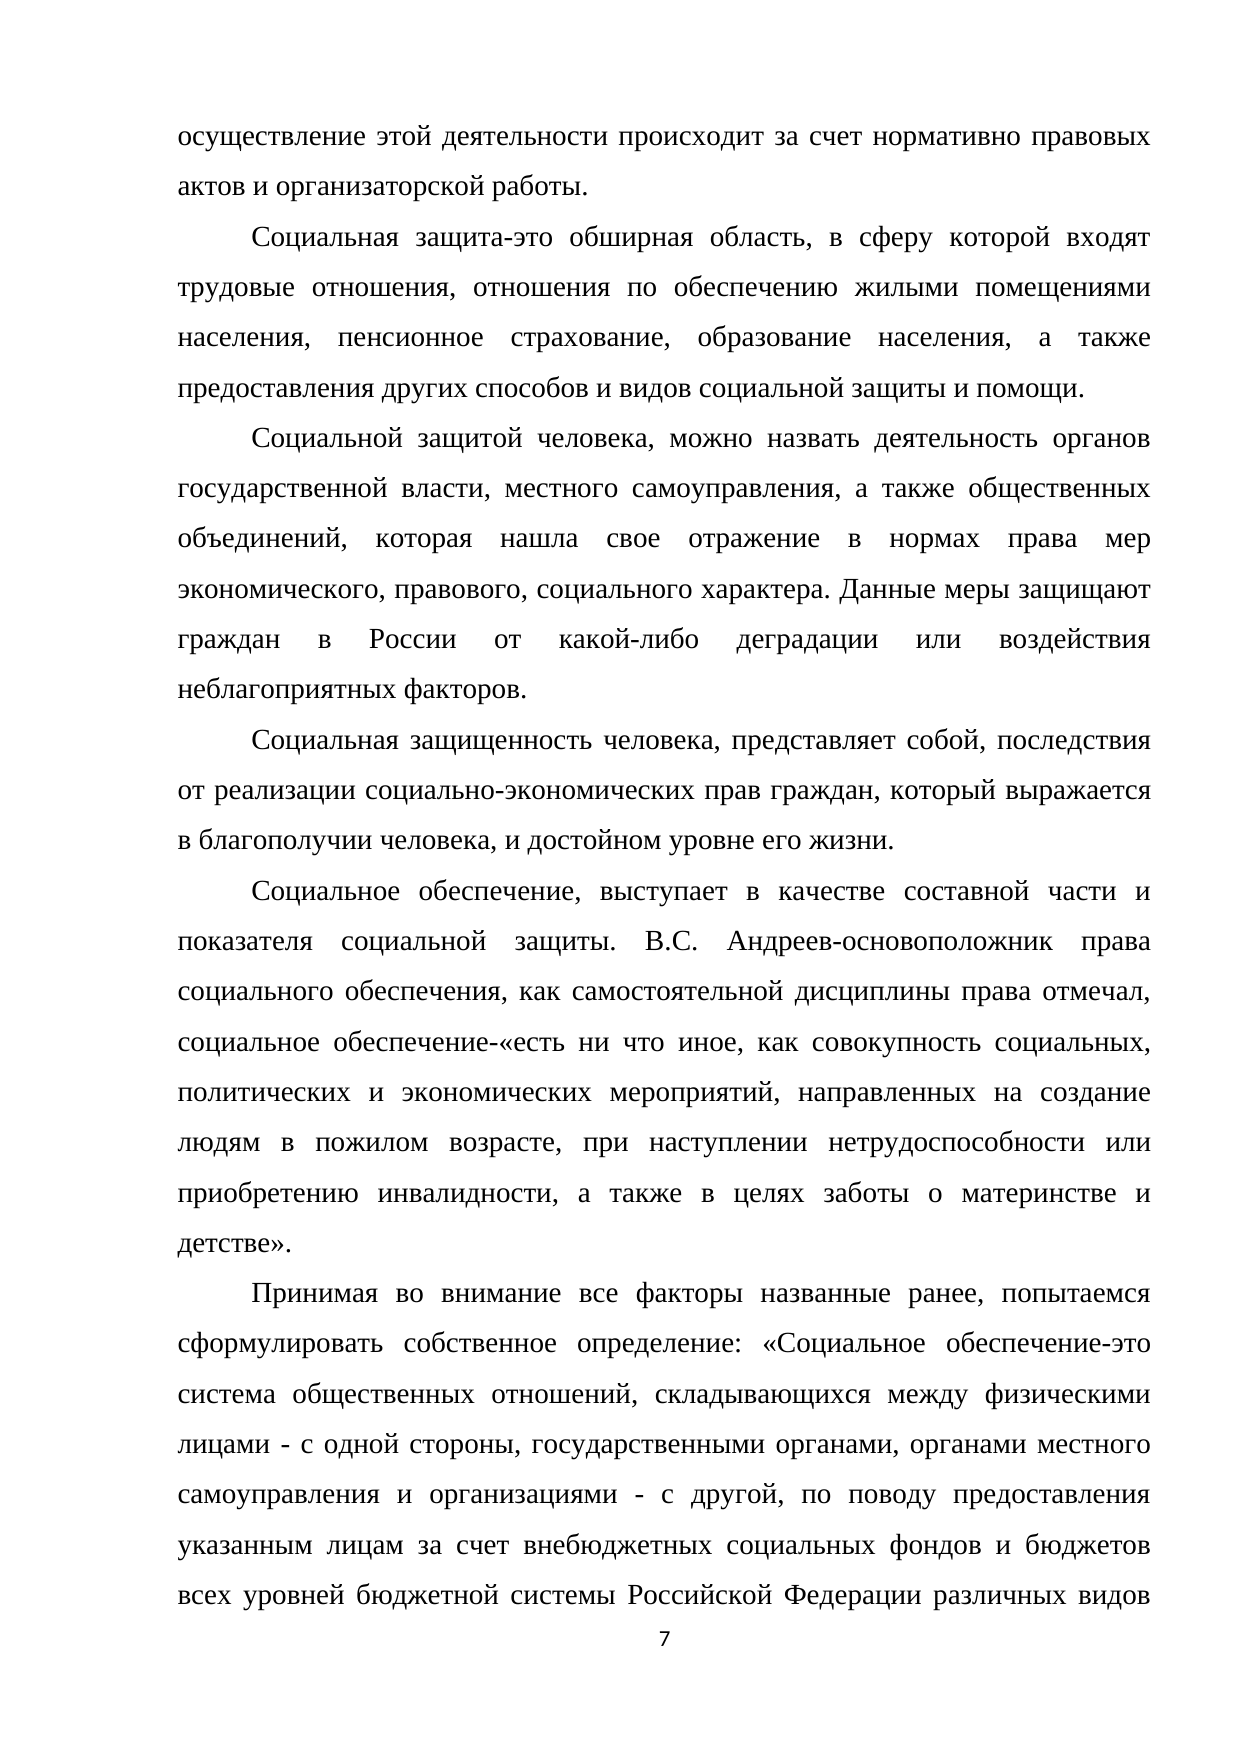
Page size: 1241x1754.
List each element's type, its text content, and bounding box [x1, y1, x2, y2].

text Социальная защита-это обширная область, в сферу которой входят трудовые отношения, отношения по обеспечению жилыми помещениями населения, пенсионное страхование, образование населения, а также предоставления других способов и видов социальной защиты и помощи. [177, 219, 1152, 403]
text Социальное обеспечение, выступает в качестве составной части и показателя социальной защиты. В.С. Андреев-основоположник права социального обеспечения, как самостоятельной дисциплины права отмечал, социальное обеспечение-«есть ни что иное, как совокупность социальных, политических и экономических мероприятий, направленных на создание людям в пожилом возрасте, при наступлении нетрудоспособности или приобретению инвалидности, а также в целях заботы о материнстве и детстве». [177, 873, 1152, 1258]
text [177, 118, 1152, 202]
text Социальная защищенность человека, представляет собой, последствия от реализации социально-экономических прав граждан, который выражается в благополучии человека, и достойном уровне его жизни. [177, 722, 1152, 856]
text Социальной защитой человека, можно назвать деятельность органов государственной власти, местного самоуправления, а также общественных объединений, которая нашла свое отражение в нормах права мер экономического, правового, социального характера. Данные меры защищают граждан в России от какой-либо деградации или воздействия неблагоприятных факторов. [177, 420, 1152, 705]
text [177, 1275, 1152, 1611]
